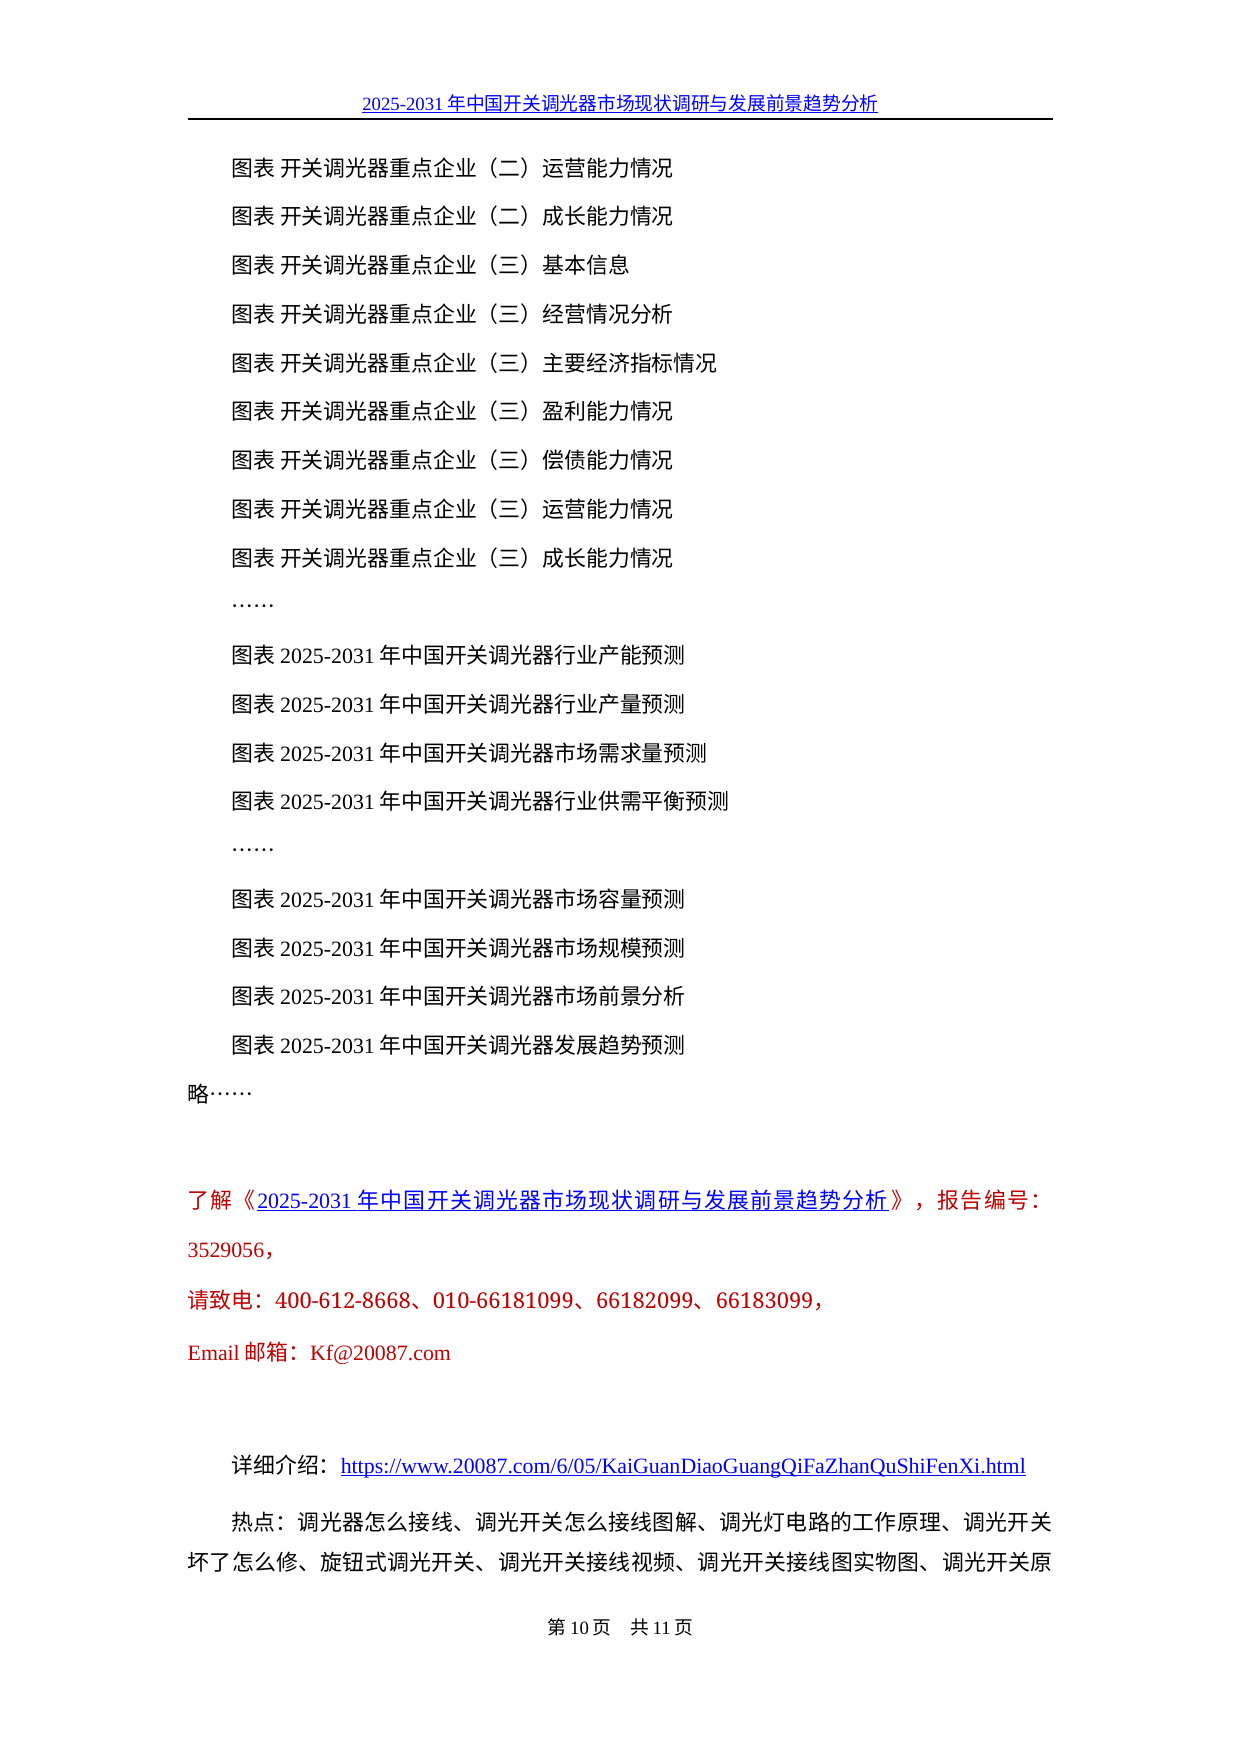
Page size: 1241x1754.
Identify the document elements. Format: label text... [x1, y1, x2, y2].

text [187, 150, 1053, 1109]
text 请致电：400-612-8668、010-66181099、66182099、66183099， [187, 1283, 1053, 1316]
text 了解《2025-2031年中国开关调光器市场现状调研与发展前景趋势分析》，报告编号：3529056， [187, 1183, 1053, 1264]
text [187, 1504, 1053, 1577]
text Email邮箱：Kf@20087.com [187, 1335, 1053, 1367]
text 详细介绍：https://www.20087.com/6/05/KaiGuanDiaoGuangQiFaZhanQuShiFenXi.html [187, 1448, 1053, 1480]
